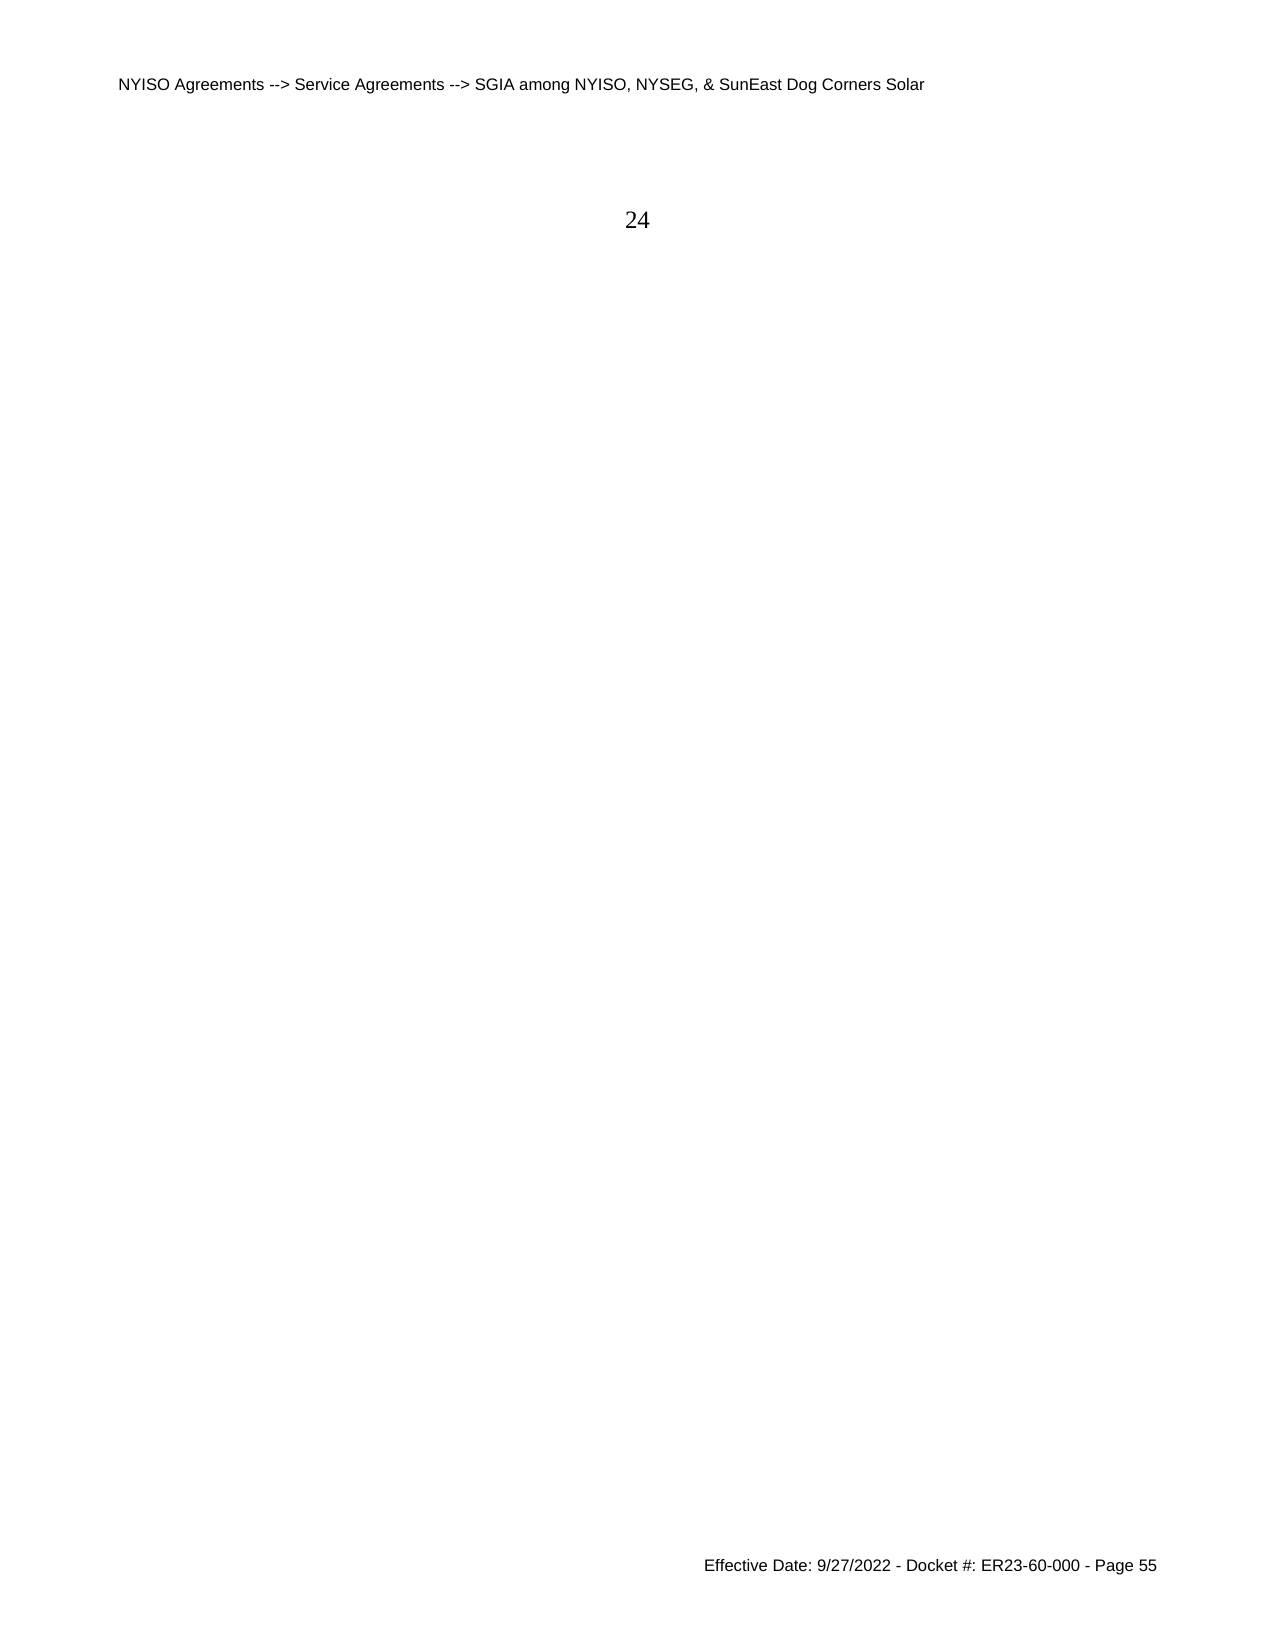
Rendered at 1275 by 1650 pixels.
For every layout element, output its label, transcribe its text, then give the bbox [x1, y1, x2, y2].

text 24 [625, 205, 1275, 234]
